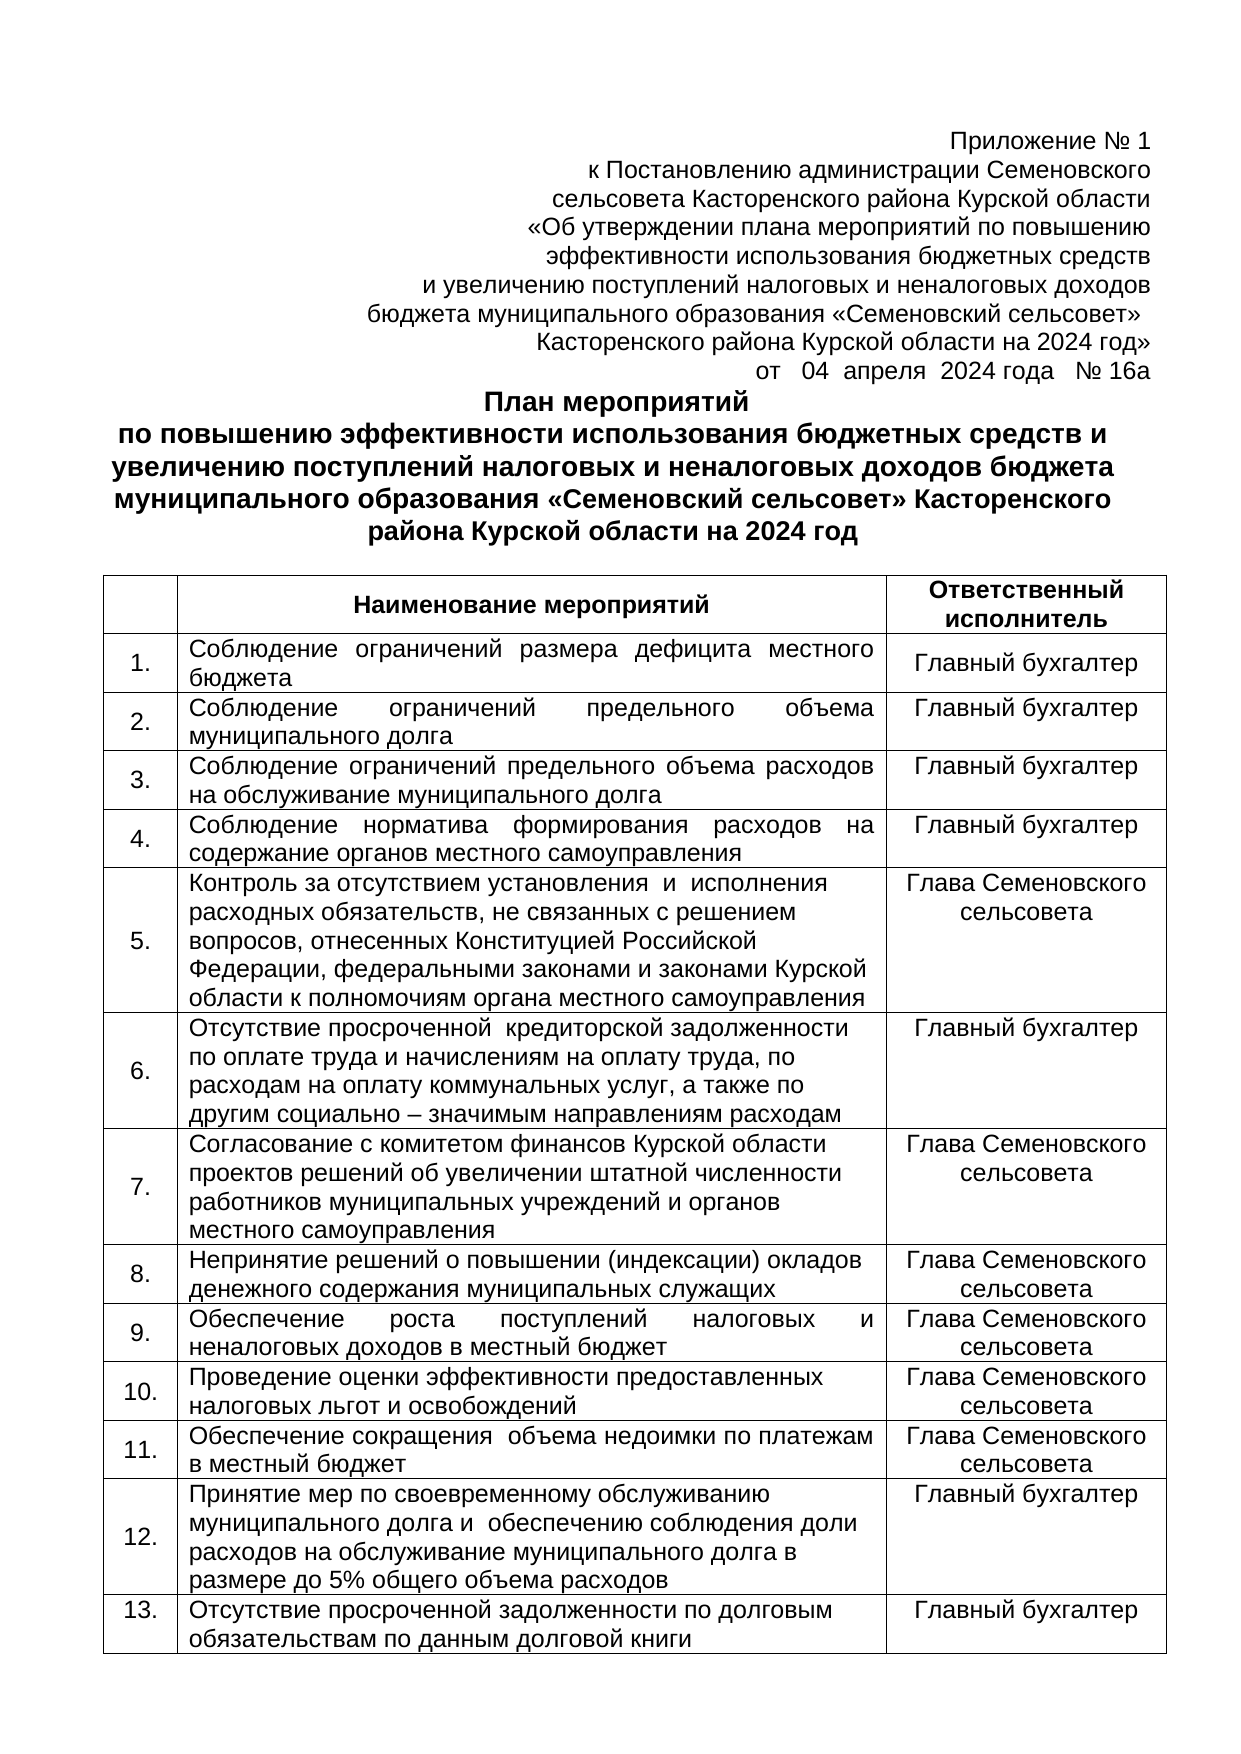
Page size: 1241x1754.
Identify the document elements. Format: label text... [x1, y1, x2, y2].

table_cell Обеспечение роста поступлений налоговых и неналоговых доходов в местный бюджет [178, 1304, 886, 1361]
table_cell Принятие мер по своевременному обслуживанию муниципального долга и обеспечению соблюдения доли расходов на обслуживание муниципального долга в размере до 5% общего объема расходов [178, 1479, 886, 1594]
text эффективности использования бюджетных средств [74, 241, 1152, 270]
table_cell Глава Семеновского сельсовета [887, 1421, 1166, 1478]
table_cell 1. [104, 634, 177, 692]
table_cell 9. [104, 1304, 177, 1361]
table_cell Глава Семеновского сельсовета [887, 1245, 1166, 1303]
table_cell Глава Семеновского сельсовета [887, 1129, 1166, 1244]
text План мероприятий [74, 385, 1152, 417]
text по повышению эффективности использования бюджетных средств и увеличению поступлений налоговых и неналоговых доходов бюджета муниципального образования «Семеновский сельсовет» Касторенского района Курской области на 2024 год [74, 417, 1152, 546]
text сельсовета Касторенского района Курской области [74, 184, 1152, 212]
table_cell Главный бухгалтер [887, 1013, 1166, 1128]
table_cell 12. [104, 1479, 177, 1594]
table_cell Главный бухгалтер [887, 1479, 1166, 1594]
table_cell Глава Семеновского сельсовета [887, 1362, 1166, 1420]
table_cell 6. [104, 1013, 177, 1128]
table_cell Контроль за отсутствием установления и исполнения расходных обязательств, не связанных с решением вопросов, отнесенных Конституцией Российской Федерации, федеральными законами и законами Курской области к полномочиям органа местного самоуправления [178, 868, 886, 1012]
table_cell Главный бухгалтер [887, 751, 1166, 809]
text и увеличению поступлений налоговых и неналоговых доходов [74, 270, 1152, 299]
table_cell Соблюдение ограничений предельного объема расходов на обслуживание муниципального долга [178, 751, 886, 809]
table_cell 4. [104, 810, 177, 867]
table_cell 2. [104, 693, 177, 750]
table_cell 5. [104, 868, 177, 1012]
table_cell 13. [104, 1595, 177, 1653]
text к Постановлению администрации Семеновского [74, 155, 1152, 184]
table_cell Соблюдение ограничений размера дефицита местного бюджета [178, 634, 886, 692]
table_cell Глава Семеновского сельсовета [887, 1304, 1166, 1361]
table_cell Непринятие решений о повышении (индексации) окладов денежного содержания муниципальных служащих [178, 1245, 886, 1303]
table_header Наименование мероприятий [178, 576, 886, 633]
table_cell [178, 1595, 886, 1653]
text Приложение № 1 [74, 126, 1152, 155]
table_cell 8. [104, 1245, 177, 1303]
table_cell Проведение оценки эффективности предоставленных налоговых льгот и освобождений [178, 1362, 886, 1420]
table_cell Отсутствие просроченной кредиторской задолженности по оплате труда и начислениям на оплату труда, по расходам на оплату коммунальных услуг, а также по другим социально – значимым направлениям расходам [178, 1013, 886, 1128]
text Касторенского района Курской области на 2024 год» [74, 327, 1152, 356]
table_cell Соблюдение норматива формирования расходов на содержание органов местного самоуправления [178, 810, 886, 867]
table_cell Обеспечение сокращения объема недоимки по платежам в местный бюджет [178, 1421, 886, 1478]
table_cell 3. [104, 751, 177, 809]
table_cell Соблюдение ограничений предельного объема муниципального долга [178, 693, 886, 750]
table_cell Главный бухгалтер [887, 634, 1166, 692]
table_header Ответственный исполнитель [887, 576, 1166, 633]
table_cell Главный бухгалтер [887, 1595, 1166, 1653]
text «Об утверждении плана мероприятий по повышению [74, 212, 1152, 241]
table_cell 11. [104, 1421, 177, 1478]
table_cell 10. [104, 1362, 177, 1420]
table_cell Глава Семеновского сельсовета [887, 868, 1166, 1012]
text от 04 апреля 2024 года № 16а [74, 356, 1152, 385]
table_cell Главный бухгалтер [887, 810, 1166, 867]
table_cell Главный бухгалтер [887, 693, 1166, 750]
table_cell 7. [104, 1129, 177, 1244]
table_cell Согласование с комитетом финансов Курской области проектов решений об увеличении штатной численности работников муниципальных учреждений и органов местного самоуправления [178, 1129, 886, 1244]
text бюджета муниципального образования «Семеновский сельсовет» [74, 299, 1152, 327]
table_header [104, 576, 177, 633]
